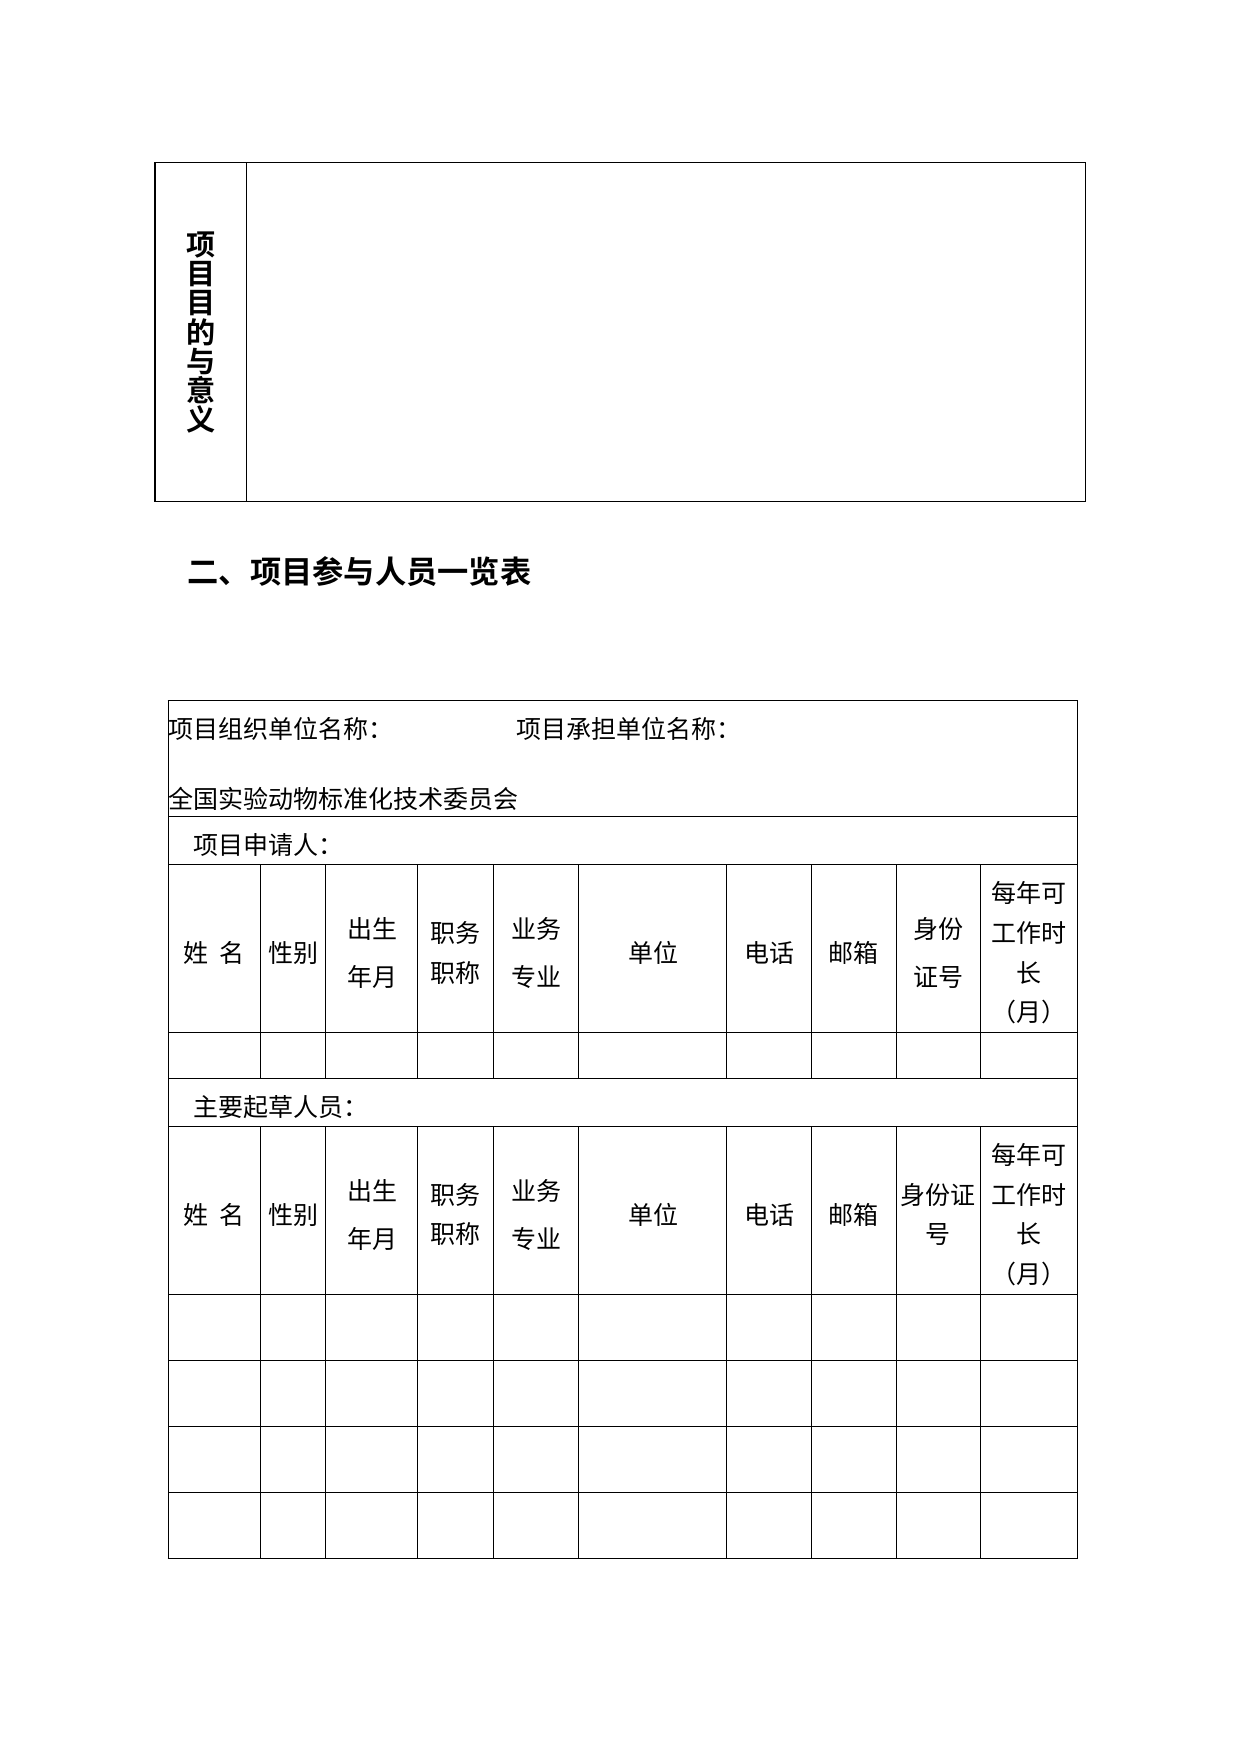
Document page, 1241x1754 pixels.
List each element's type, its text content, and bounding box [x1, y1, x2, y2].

table_cell [981, 1295, 1077, 1359]
subtitle 二、项目参与人员一览表 [187, 537, 1053, 602]
table_cell [261, 1427, 325, 1492]
table_cell [812, 1493, 896, 1558]
table_header 项目组织单位名称： 项目承担单位名称： 全国实验动物标准化技术委员会 [169, 701, 1077, 816]
table_cell 邮箱 [812, 865, 896, 1032]
table_cell [418, 1033, 493, 1078]
table_cell 每年可工作时长（月） [981, 865, 1077, 1032]
table_cell [494, 1033, 578, 1078]
table_cell [494, 1493, 578, 1558]
table_cell [812, 1361, 896, 1426]
table_cell [981, 1493, 1077, 1558]
table_cell [418, 1493, 493, 1558]
table_cell [326, 1361, 417, 1426]
table_cell [897, 1295, 980, 1359]
table_cell [727, 1493, 811, 1558]
table_cell [326, 1295, 417, 1359]
table_cell [169, 1295, 260, 1359]
table_cell 出生 年月 [326, 865, 417, 1032]
table_cell [261, 1361, 325, 1426]
table_cell 项目目的与意义 [156, 163, 246, 501]
table_cell [169, 1493, 260, 1558]
table_cell 邮箱 [812, 1127, 896, 1293]
table_cell 身份证号 [897, 1127, 980, 1293]
table_cell [418, 1361, 493, 1426]
table_cell [727, 1295, 811, 1359]
table_cell [981, 1033, 1077, 1078]
table_cell [169, 1033, 260, 1078]
table_cell [897, 1493, 980, 1558]
table_cell [579, 1361, 726, 1426]
table_cell 每年可工作时长（月） [981, 1127, 1077, 1293]
table_cell [981, 1427, 1077, 1492]
table_cell [812, 1295, 896, 1359]
table_cell 姓 名 [169, 865, 260, 1032]
table_cell [579, 1295, 726, 1359]
table_cell 电话 [727, 865, 811, 1032]
table_cell [418, 1427, 493, 1492]
table_cell 身份 证号 [897, 865, 980, 1032]
table_cell [326, 1427, 417, 1492]
table_cell [326, 1493, 417, 1558]
table_cell [897, 1361, 980, 1426]
table_cell [727, 1033, 811, 1078]
table_cell [812, 1427, 896, 1492]
table_cell 主要起草人员： [169, 1079, 1077, 1126]
table_cell 性别 [261, 865, 325, 1032]
table_cell 电话 [727, 1127, 811, 1293]
table_cell [169, 1361, 260, 1426]
table_cell [579, 1033, 726, 1078]
table_cell 职务职称 [418, 1127, 493, 1293]
table_cell [494, 1361, 578, 1426]
table_cell 出生 年月 [326, 1127, 417, 1293]
table_cell [897, 1033, 980, 1078]
table_cell 单位 [579, 1127, 726, 1293]
table_cell [981, 1361, 1077, 1426]
table_cell [326, 1033, 417, 1078]
table_cell 业务 专业 [494, 865, 578, 1032]
table_cell [727, 1361, 811, 1426]
table_cell [261, 1295, 325, 1359]
table_cell [261, 1033, 325, 1078]
table_cell [261, 1493, 325, 1558]
table_cell [579, 1493, 726, 1558]
table_cell 项目申请人： [169, 817, 1077, 864]
table_cell 性别 [261, 1127, 325, 1293]
table_cell [247, 163, 1085, 501]
table_cell 职务职称 [418, 865, 493, 1032]
table_cell [494, 1295, 578, 1359]
table_cell [418, 1295, 493, 1359]
table_cell 业务 专业 [494, 1127, 578, 1293]
table_cell [897, 1427, 980, 1492]
table_cell [494, 1427, 578, 1492]
table_cell [812, 1033, 896, 1078]
table_cell [169, 1427, 260, 1492]
table_cell [579, 1427, 726, 1492]
table_cell [727, 1427, 811, 1492]
table_cell 姓 名 [169, 1127, 260, 1293]
table_cell 单位 [579, 865, 726, 1032]
